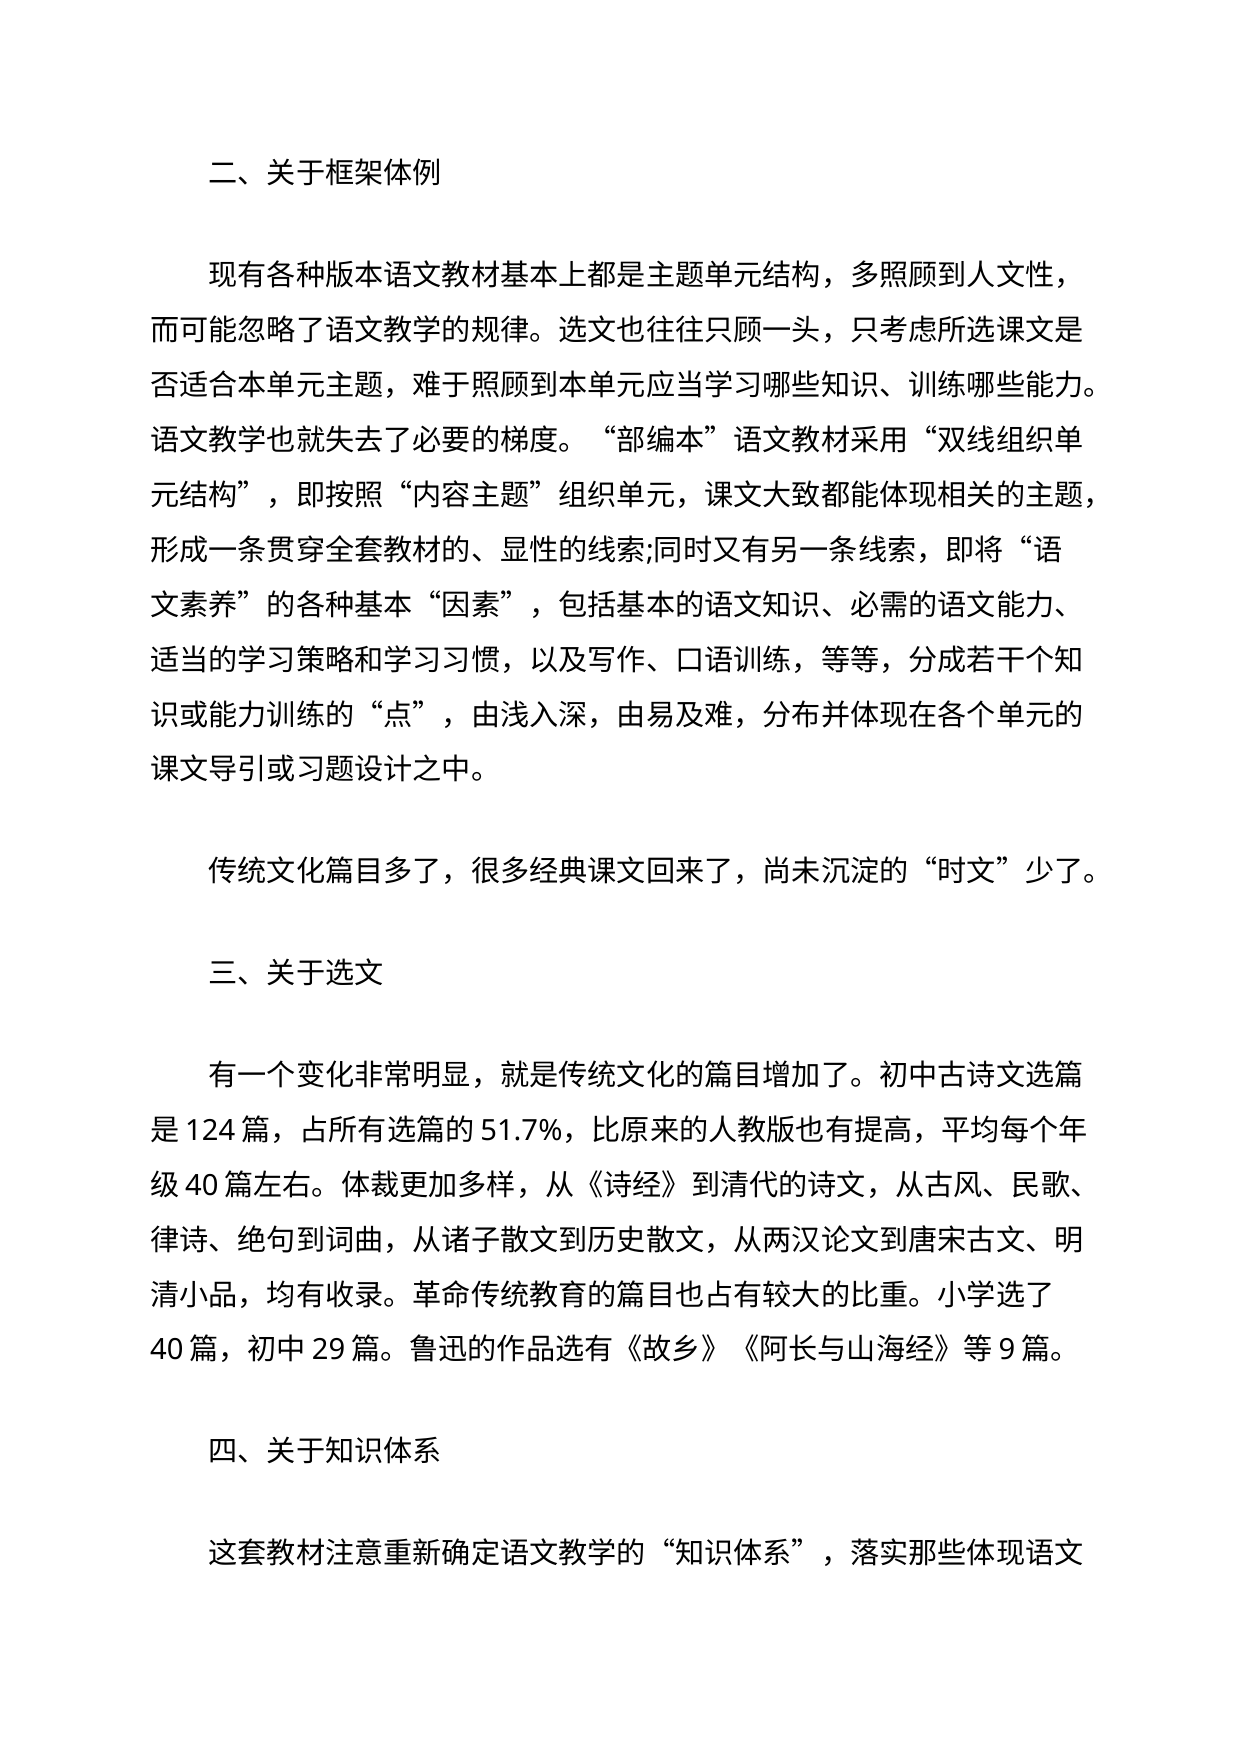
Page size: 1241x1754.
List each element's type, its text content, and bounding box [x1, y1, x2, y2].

text 有一个变化非常明显，就是传统文化的篇目增加了。初中古诗文选篇是124篇，占所有选篇的51.7%，比原来的人教版也有提高，平均每个年级40篇左右。体裁更加多样，从《诗经》到清代的诗文，从古风、民歌、律诗、绝句到词曲，从诸子散文到历史散文，从两汉论文到唐宋古文、明清小品，均有收录。革命传统教育的篇目也占有较大的比重。小学选了40篇，初中29篇。鲁迅的作品选有《故乡》《阿长与山海经》等9篇。 [150, 1051, 1090, 1368]
text 三、关于选文 [150, 949, 1090, 992]
text 二、关于框架体例 [150, 150, 1090, 192]
text 传统文化篇目多了，很多经典课文回来了，尚未沉淀的“时文”少了。 [150, 848, 1090, 890]
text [150, 1530, 1090, 1572]
text 现有各种版本语文教材基本上都是主题单元结构，多照顾到人文性，而可能忽略了语文教学的规律。选文也往往只顾一头，只考虑所选课文是否适合本单元主题，难于照顾到本单元应当学习哪些知识、训练哪些能力。语文教学也就失去了必要的梯度。“部编本”语文教材采用“双线组织单元结构”，即按照“内容主题”组织单元，课文大致都能体现相关的主题，形成一条贯穿全套教材的、显性的线索;同时又有另一条线索，即将“语文素养”的各种基本“因素”，包括基本的语文知识、必需的语文能力、适当的学习策略和学习习惯，以及写作、口语训练，等等，分成若干个知识或能力训练的“点”，由浅入深，由易及难，分布并体现在各个单元的课文导引或习题设计之中。 [150, 252, 1090, 788]
text 四、关于知识体系 [150, 1428, 1090, 1470]
